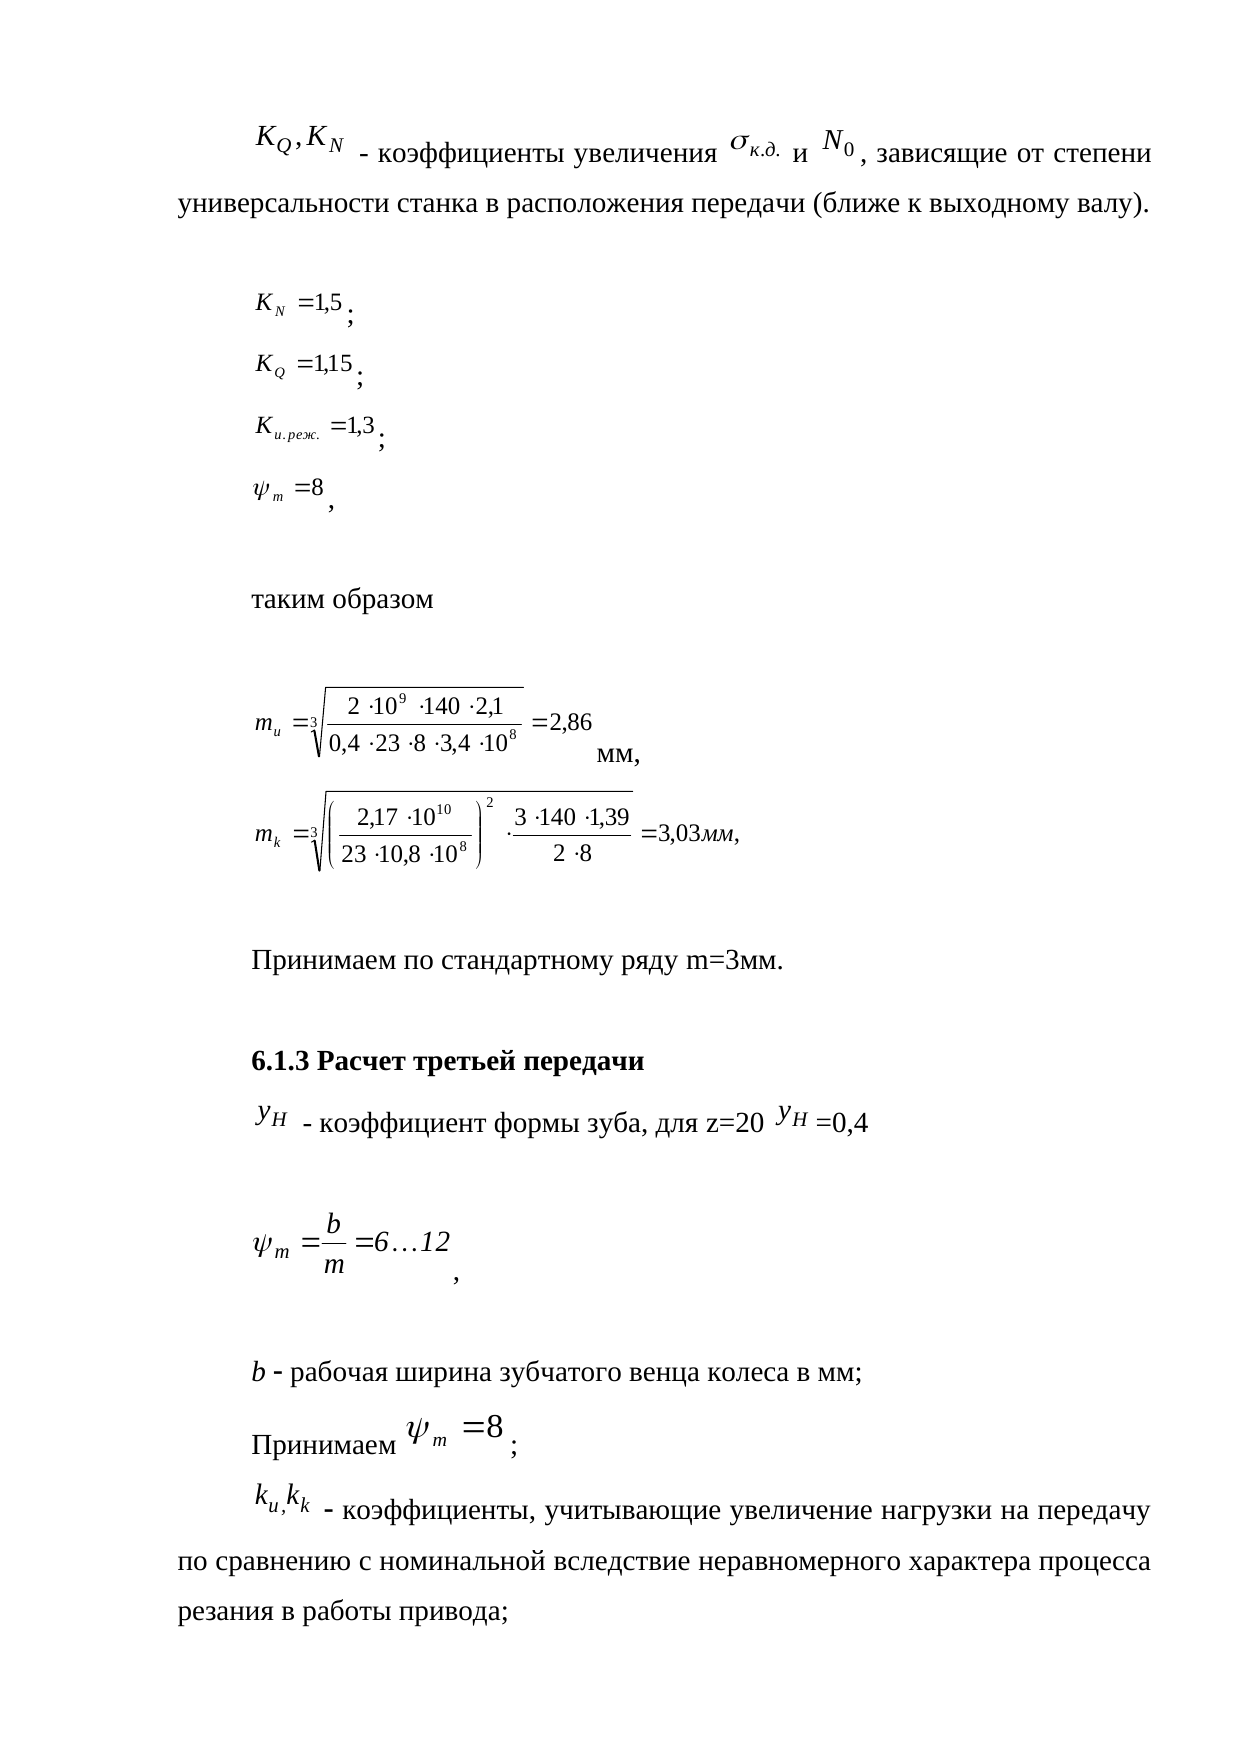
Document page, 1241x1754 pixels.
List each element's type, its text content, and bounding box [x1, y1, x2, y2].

text Принимаем по стандартному ряду m=3мм. [177, 942, 1152, 976]
text коэффициенты, учитывающие увеличение нагрузки на передачу по сравнению с номинальной вследствие неравномерного характера процесса резания в работы привода; [177, 1477, 1152, 1627]
text - коэффициенты увеличения и , зависящие от степени универсальности станка в расположения передачи (ближе к выходному валу). [177, 118, 1152, 218]
text , [177, 471, 1152, 514]
text мм, [177, 682, 1152, 768]
text ; [177, 408, 1152, 454]
text таким образом [177, 582, 1152, 615]
text ; [177, 346, 1152, 392]
text 6.1.3 Расчет третьей передачи [177, 1043, 1152, 1076]
text ; [177, 286, 1152, 329]
text Принимаем ; [177, 1404, 1152, 1461]
text - коэффициент формы зуба, для z=20 =0,4 [177, 1093, 1152, 1138]
text , [177, 1205, 1152, 1287]
text b рабочая ширина зубчатого венца колеса в мм; [177, 1354, 1152, 1387]
